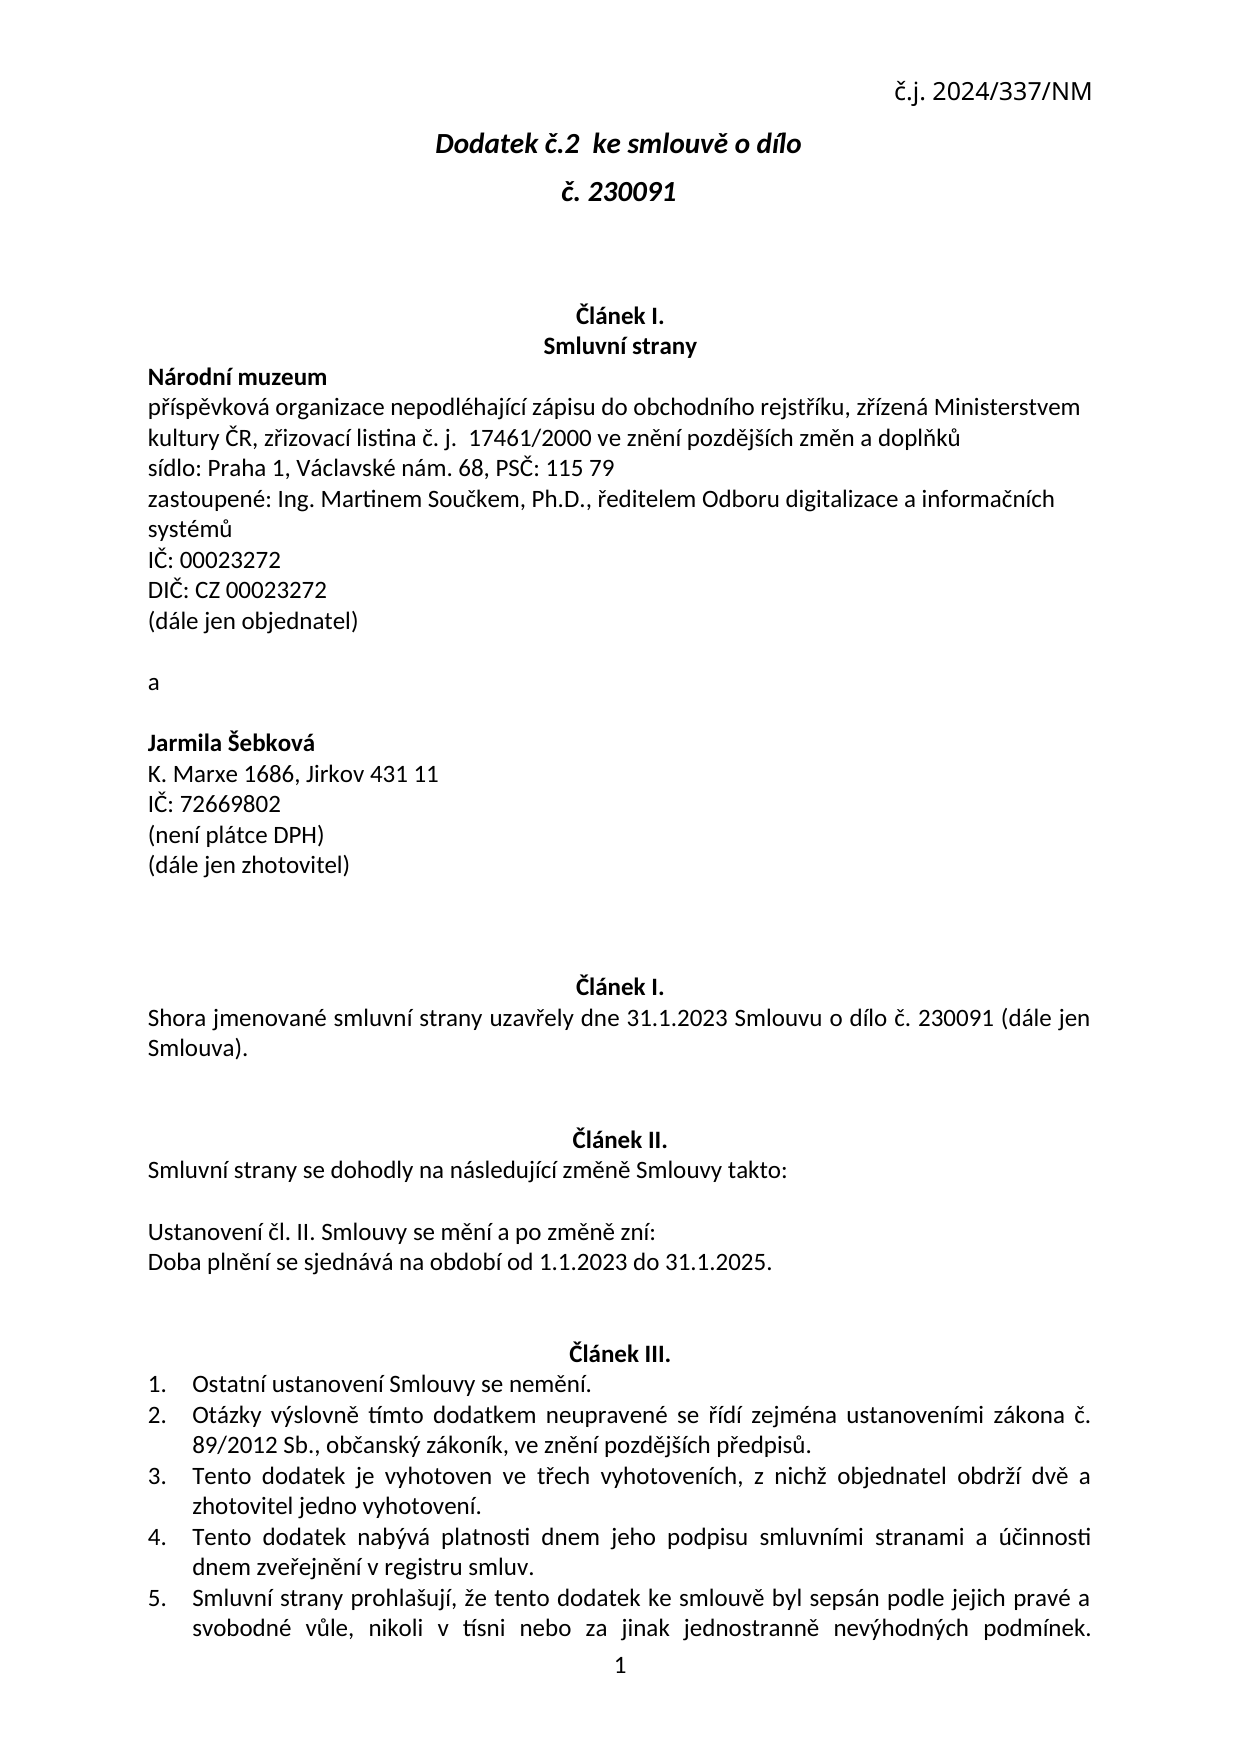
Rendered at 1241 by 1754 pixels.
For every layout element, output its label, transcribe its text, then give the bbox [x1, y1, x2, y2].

text Dodatek č.2 ke smlouvě o dílo [148, 125, 1092, 160]
text (dále jen objednatel) [148, 605, 1092, 636]
text příspěvková organizace nepodléhající zápisu do obchodního rejstříku, zřízená Ministerstvem kultury ČR, zřizovací listina č. j. 17461/2000 ve znění pozdějších změn a doplňků [148, 392, 1092, 453]
text 3. Tento dodatek je vyhotoven ve třech vyhotoveních, z nichž objednatel obdrží dvě a zhotovitel jedno vyhotovení. [148, 1460, 1092, 1521]
text Článek III. [148, 1338, 1092, 1368]
text Článek II. [148, 1124, 1092, 1154]
text Národní muzeum [148, 361, 1092, 392]
text DIČ: CZ 00023272 [148, 575, 1092, 605]
text 2. Otázky výslovně tímto dodatkem neupravené se řídí zejména ustanoveními zákona č. 89/2012 Sb., občanský zákoník, ve znění pozdějších předpisů. [148, 1399, 1092, 1460]
text Ustanovení čl. II. Smlouvy se mění a po změně zní: [148, 1216, 1092, 1246]
text IČ: 00023272 [148, 544, 1092, 575]
text Článek I. [148, 300, 1092, 331]
text IČ: 72669802 [148, 788, 1092, 819]
text (dále jen zhotovitel) [148, 849, 1092, 880]
text Doba plnění se sjednává na období od 1.1.2023 do 31.1.2025. [148, 1246, 1092, 1277]
text 1. Ostatní ustanovení Smlouvy se nemění. [148, 1368, 1092, 1399]
text sídlo: Praha 1, Václavské nám. 68, PSČ: 115 79 [148, 453, 1092, 483]
text (není plátce DPH) [148, 819, 1092, 849]
text a [148, 666, 1092, 697]
text Smluvní strany se dohodly na následující změně Smlouvy takto: [148, 1154, 1092, 1185]
text K. Marxe 1686, Jirkov 431 11 [148, 758, 1092, 788]
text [148, 1582, 1092, 1643]
text zastoupené: Ing. Martinem Součkem, Ph.D., ředitelem Odboru digitalizace a informačních systémů [148, 483, 1092, 544]
text Jarmila Šebková [148, 727, 1092, 758]
text Článek I. [148, 971, 1092, 1002]
text Shora jmenované smluvní strany uzavřely dne 31.1.2023 Smlouvu o dílo č. 230091 (dále jen Smlouva). [148, 1002, 1092, 1063]
text 4. Tento dodatek nabývá platnosti dnem jeho podpisu smluvními stranami a účinnosti dnem zveřejnění v registru smluv. [148, 1521, 1092, 1582]
text č. 230091 [148, 173, 1092, 208]
text Smluvní strany [148, 331, 1092, 361]
